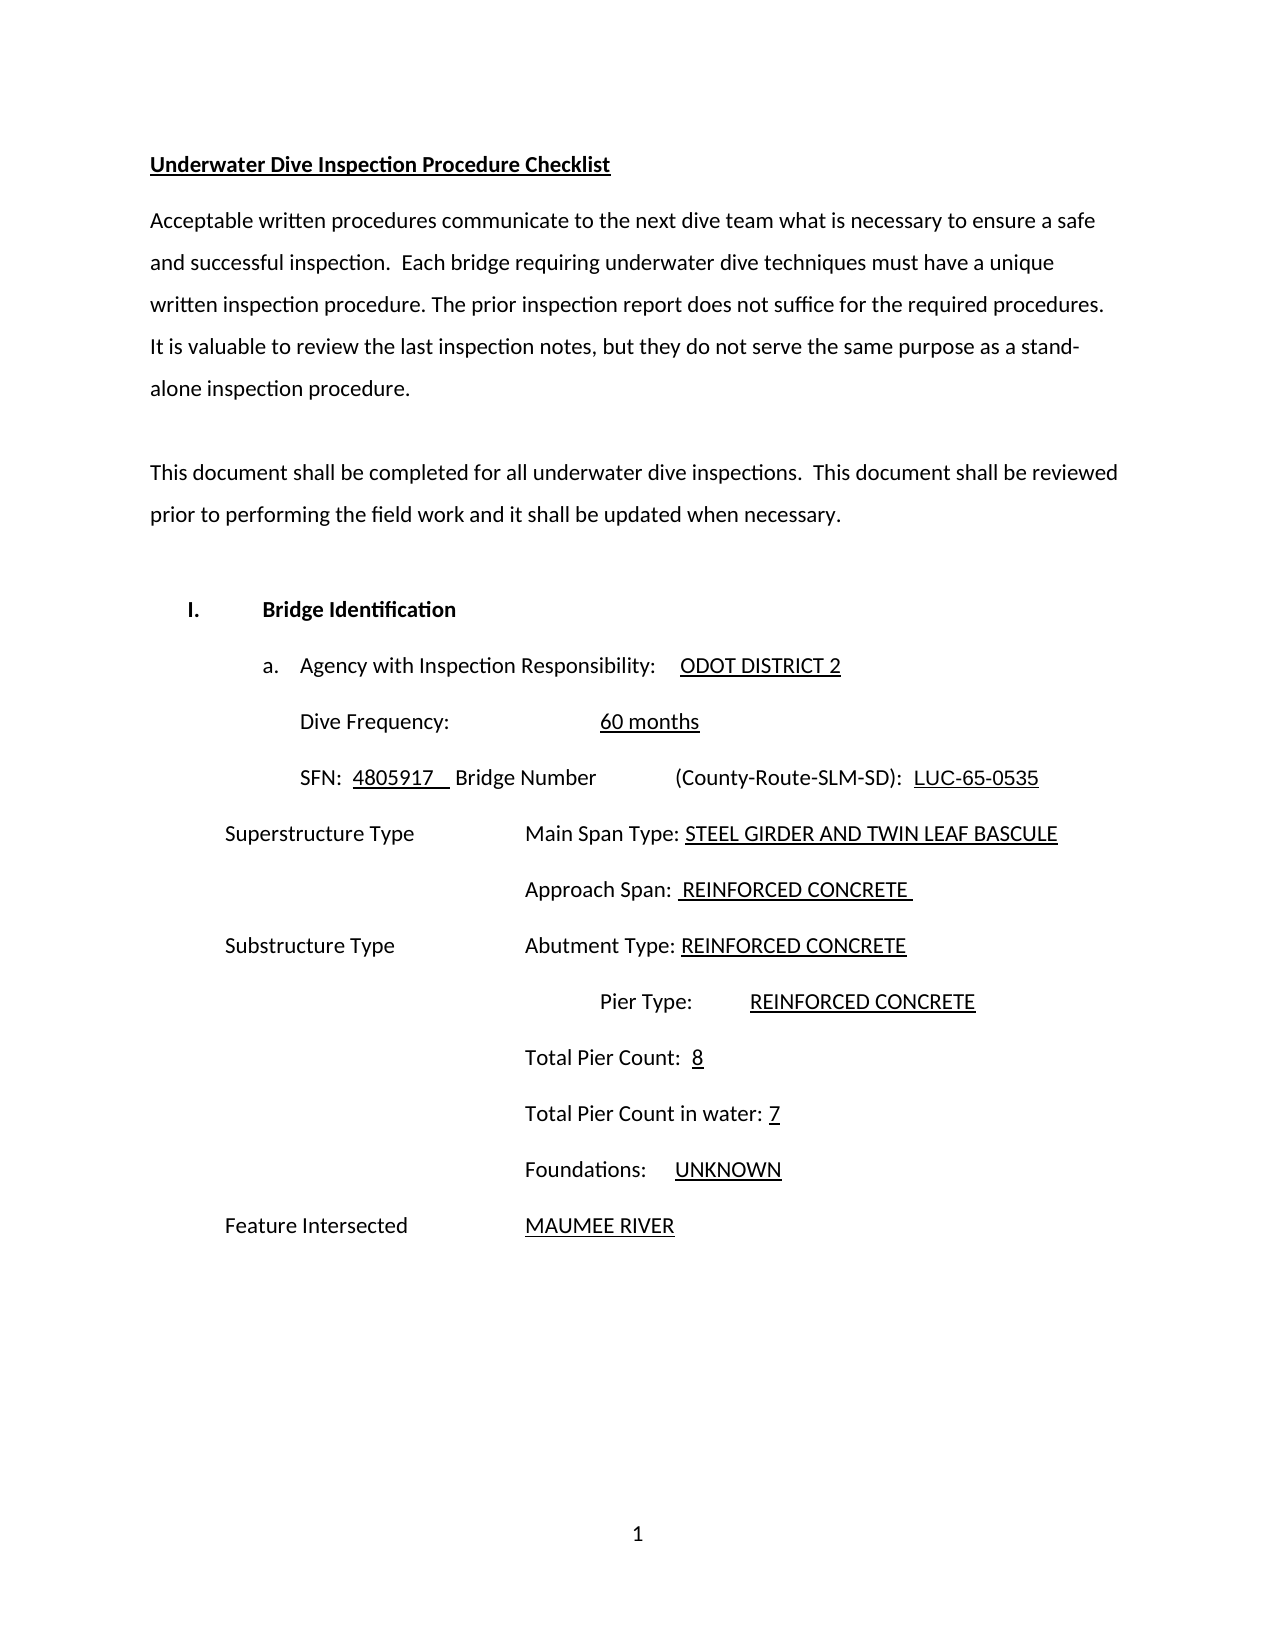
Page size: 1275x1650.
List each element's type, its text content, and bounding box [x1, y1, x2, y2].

text Acceptable written procedures communicate to the next dive team what is necessary to ensure a safe and successful inspection. Each bridge requiring underwater dive techniques must have a unique written inspection procedure. The prior inspection report does not suffice for the required procedures. It is valuable to review the last inspection notes, but they do not serve the same purpose as a stand-alone inspection procedure. [150, 206, 1125, 402]
text SFN: 4805917 Bridge Number (County-Route-SLM-SD): LUC-65-0535 [262, 763, 1125, 791]
text Approach Span: REINFORCED CONCRETE [450, 875, 1125, 903]
text Superstructure Type Main Span Type: STEEL GIRDER AND TWIN LEAF BASCULE [150, 819, 1125, 847]
text Foundations: UNKNOWN [262, 1155, 1125, 1183]
list Agency with Inspection Responsibility: ODOT DISTRICT 2 [262, 651, 1125, 679]
text Feature Intersected MAUMEE RIVER [150, 1211, 1125, 1239]
list Bridge Identification [187, 595, 1125, 623]
text Underwater Dive Inspection Procedure Checklist [150, 150, 1125, 178]
text Substructure Type Abutment Type: REINFORCED CONCRETE Pier Type: REINFORCED CONCRETE [150, 931, 1125, 1015]
text This document shall be completed for all underwater dive inspections. This document shall be reviewed prior to performing the field work and it shall be updated when necessary. [150, 458, 1125, 528]
text Total Pier Count: 8 [487, 1043, 1125, 1071]
text Total Pier Count in water: 7 [487, 1099, 1125, 1127]
text Dive Frequency: 60 months [262, 707, 1125, 735]
